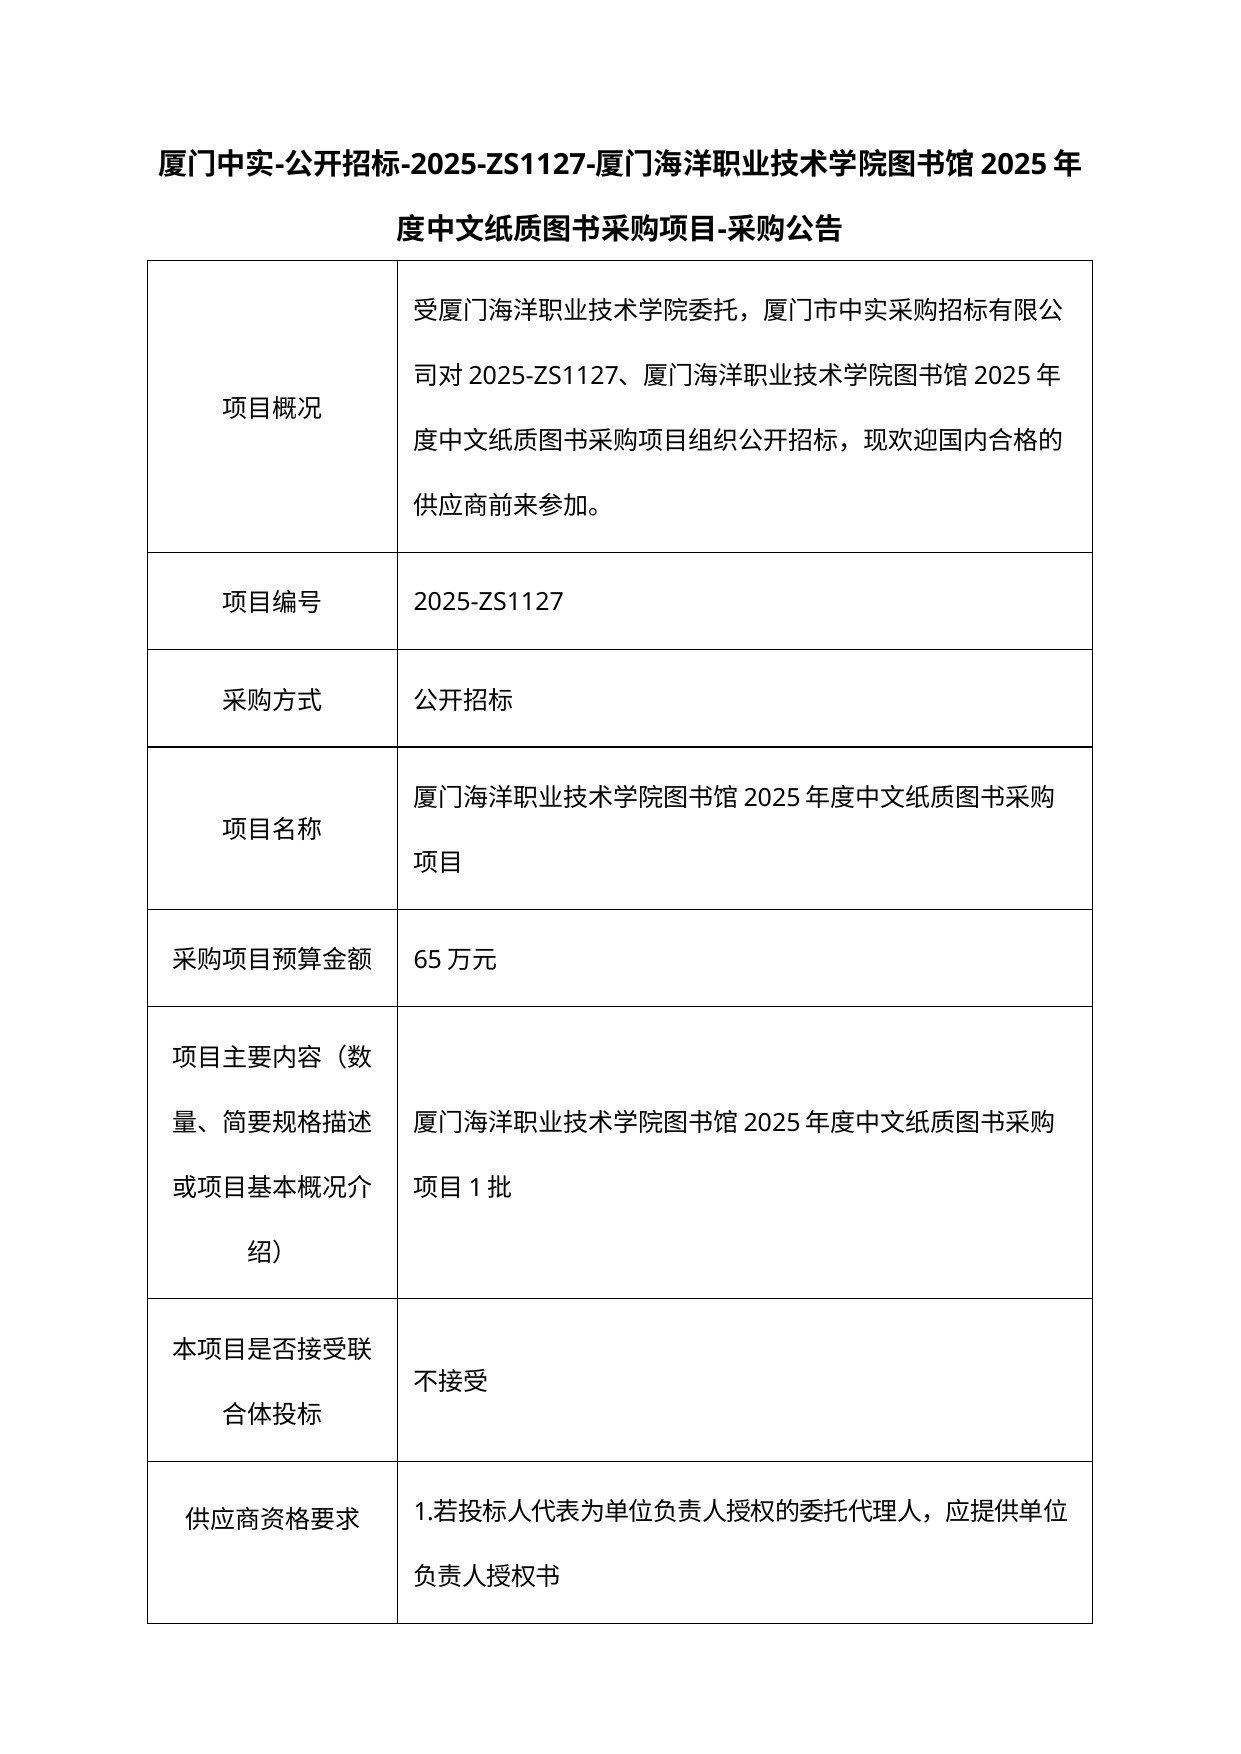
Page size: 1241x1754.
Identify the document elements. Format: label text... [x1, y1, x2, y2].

table_header 项目概况 [148, 261, 397, 552]
text 厦门中实-公开招标-2025-ZS1127-厦门海洋职业技术学院图书馆2025年度中文纸质图书采购项目-采购公告 [148, 129, 1092, 259]
table_cell 供应商资格要求 [148, 1462, 397, 1623]
table_cell 不接受 [398, 1299, 1092, 1461]
table_cell 2025-ZS1127 [398, 553, 1092, 649]
table_cell 项目名称 [148, 748, 397, 909]
table_cell 65万元 [398, 910, 1092, 1006]
table_cell 厦门海洋职业技术学院图书馆2025年度中文纸质图书采购项目 [398, 748, 1092, 909]
table_cell 项目主要内容（数量、简要规格描述或项目基本概况介绍） [148, 1007, 397, 1298]
table_header 受厦门海洋职业技术学院委托，厦门市中实采购招标有限公司对2025-ZS1127、厦门海洋职业技术学院图书馆2025年度中文纸质图书采购项目组织公开招标，现欢迎国内合格的供应商前来参加。 [398, 261, 1092, 552]
table_cell 采购项目预算金额 [148, 910, 397, 1006]
table_cell 公开招标 [398, 650, 1092, 746]
table_cell 项目编号 [148, 553, 397, 649]
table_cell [398, 1462, 1092, 1623]
table_cell 本项目是否接受联合体投标 [148, 1299, 397, 1461]
table_cell 采购方式 [148, 650, 397, 746]
table_cell 厦门海洋职业技术学院图书馆2025年度中文纸质图书采购项目1批 [398, 1007, 1092, 1298]
